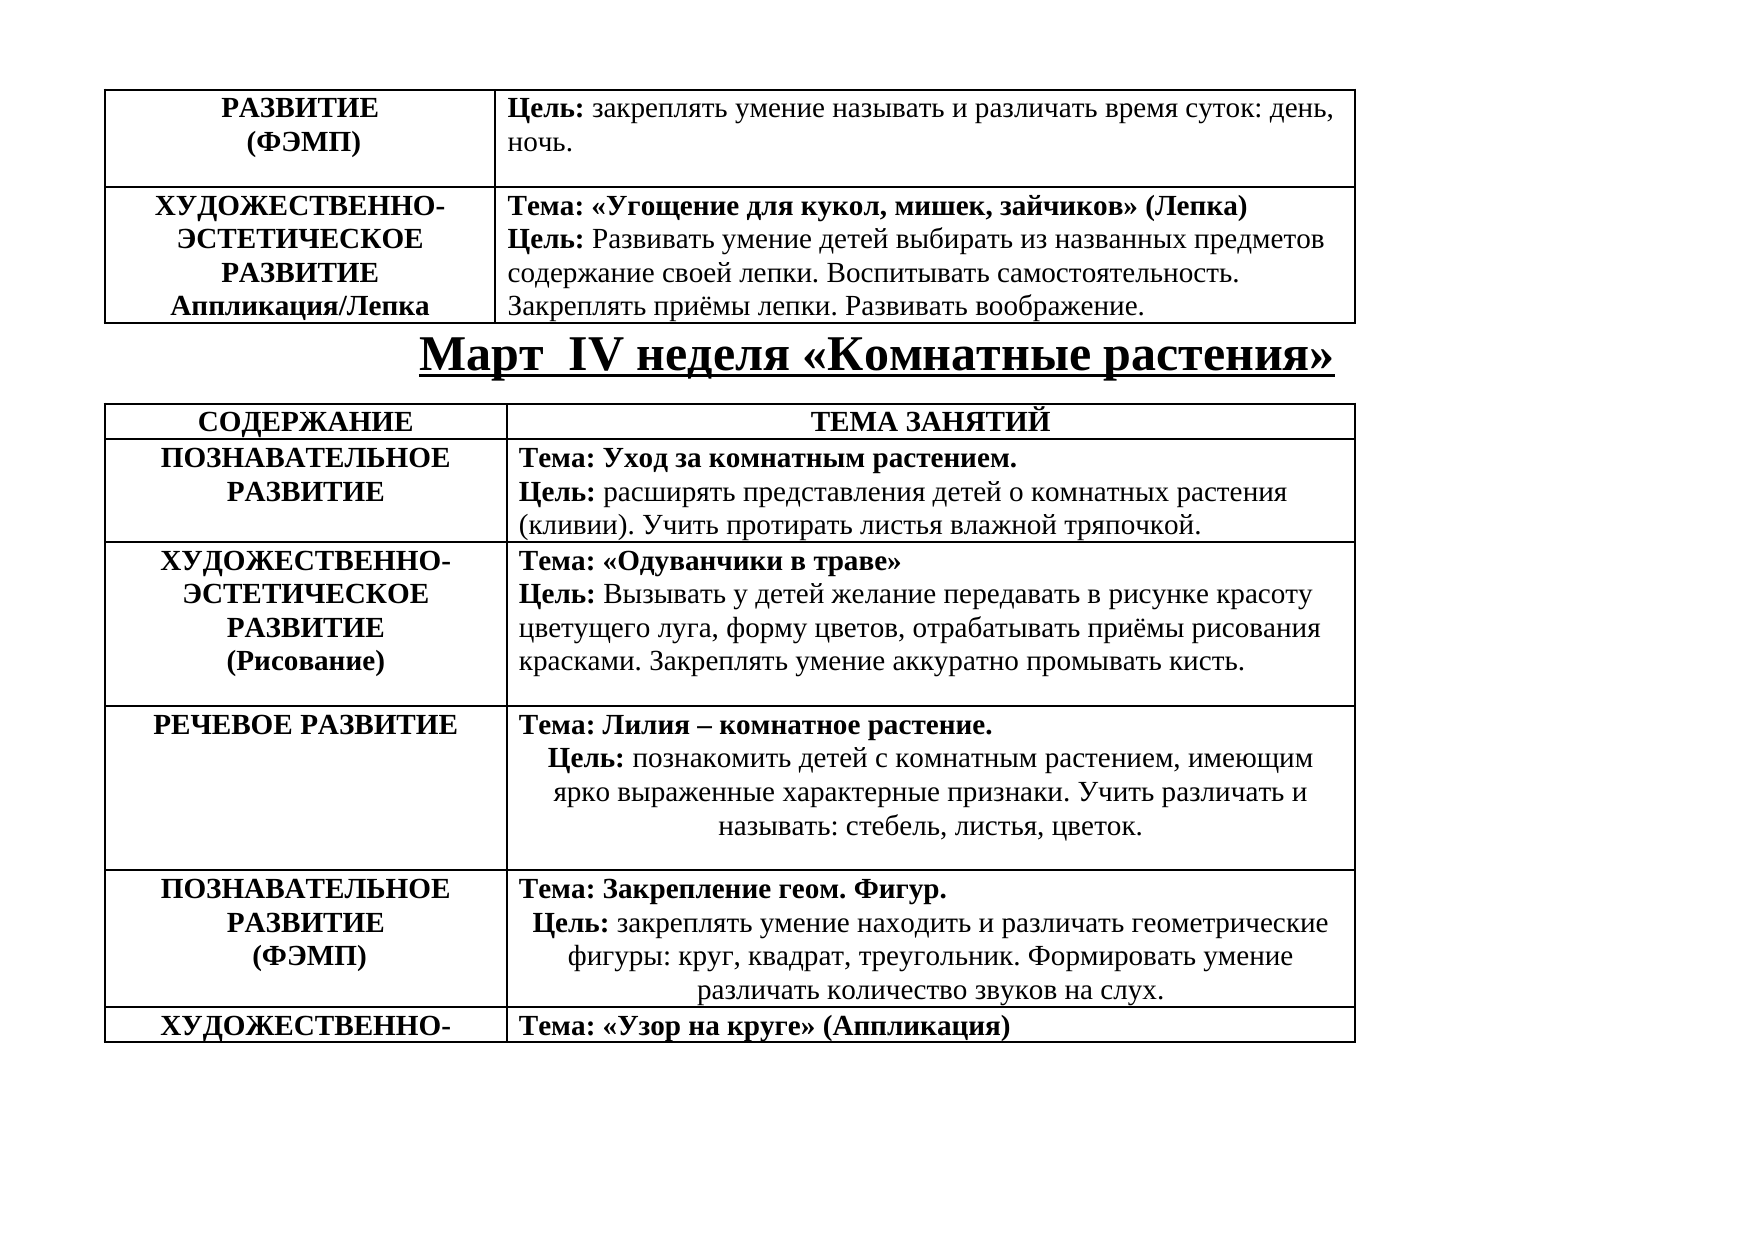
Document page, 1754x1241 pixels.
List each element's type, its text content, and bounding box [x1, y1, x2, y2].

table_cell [106, 1008, 506, 1041]
text Март IV неделя «Комнатные растения» [118, 324, 1636, 382]
table_cell Тема: «Одуванчики в траве» Цель: Вызывать у детей желание передавать в рисунке красоту цветущего луга, форму цветов, отрабатывать приёмы рисования красками. Закреплять умение аккуратно промывать кисть. [508, 543, 1354, 705]
table_cell Тема: Лилия – комнатное растение. Цель: познакомить детей с комнатным растением, имеющим ярко выраженные характерные признаки. Учить различать и называть: стебель, листья, цветок. [508, 707, 1354, 869]
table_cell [496, 91, 1354, 186]
table_cell ПОЗНАВАТЕЛЬНОЕ РАЗВИТИЕ (ФЭМП) [106, 871, 506, 1006]
table_cell ХУДОЖЕСТВЕННО- ЭСТЕТИЧЕСКОЕ РАЗВИТИЕ Аппликация/Лепка [106, 188, 494, 322]
table_cell ПОЗНАВАТЕЛЬНОЕ РАЗВИТИЕ [106, 440, 506, 541]
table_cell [106, 91, 494, 186]
table_cell Тема: Уход за комнатным растением. Цель: расширять представления детей о комнатных растения (кливии). Учить протирать листья влажной тряпочкой. [508, 440, 1354, 541]
table_cell Тема: «Угощение для кукол, мишек, зайчиков» (Лепка) Цель: Развивать умение детей выбирать из названных предметов содержание своей лепки. Воспитывать самостоятельность. Закреплять приёмы лепки. Развивать воображение. [496, 188, 1354, 322]
table_header ТЕМА ЗАНЯТИЙ [508, 405, 1354, 438]
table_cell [508, 1008, 1354, 1041]
table_cell ХУДОЖЕСТВЕННО- ЭСТЕТИЧЕСКОЕ РАЗВИТИЕ (Рисование) [106, 543, 506, 705]
table_header СОДЕРЖАНИЕ [106, 405, 506, 438]
table_cell Тема: Закрепление геом. Фигур. Цель: закреплять умение находить и различать геометрические фигуры: круг, квадрат, треугольник. Формировать умение различать количество звуков на слух. [508, 871, 1354, 1006]
table_cell РЕЧЕВОЕ РАЗВИТИЕ [106, 707, 506, 869]
